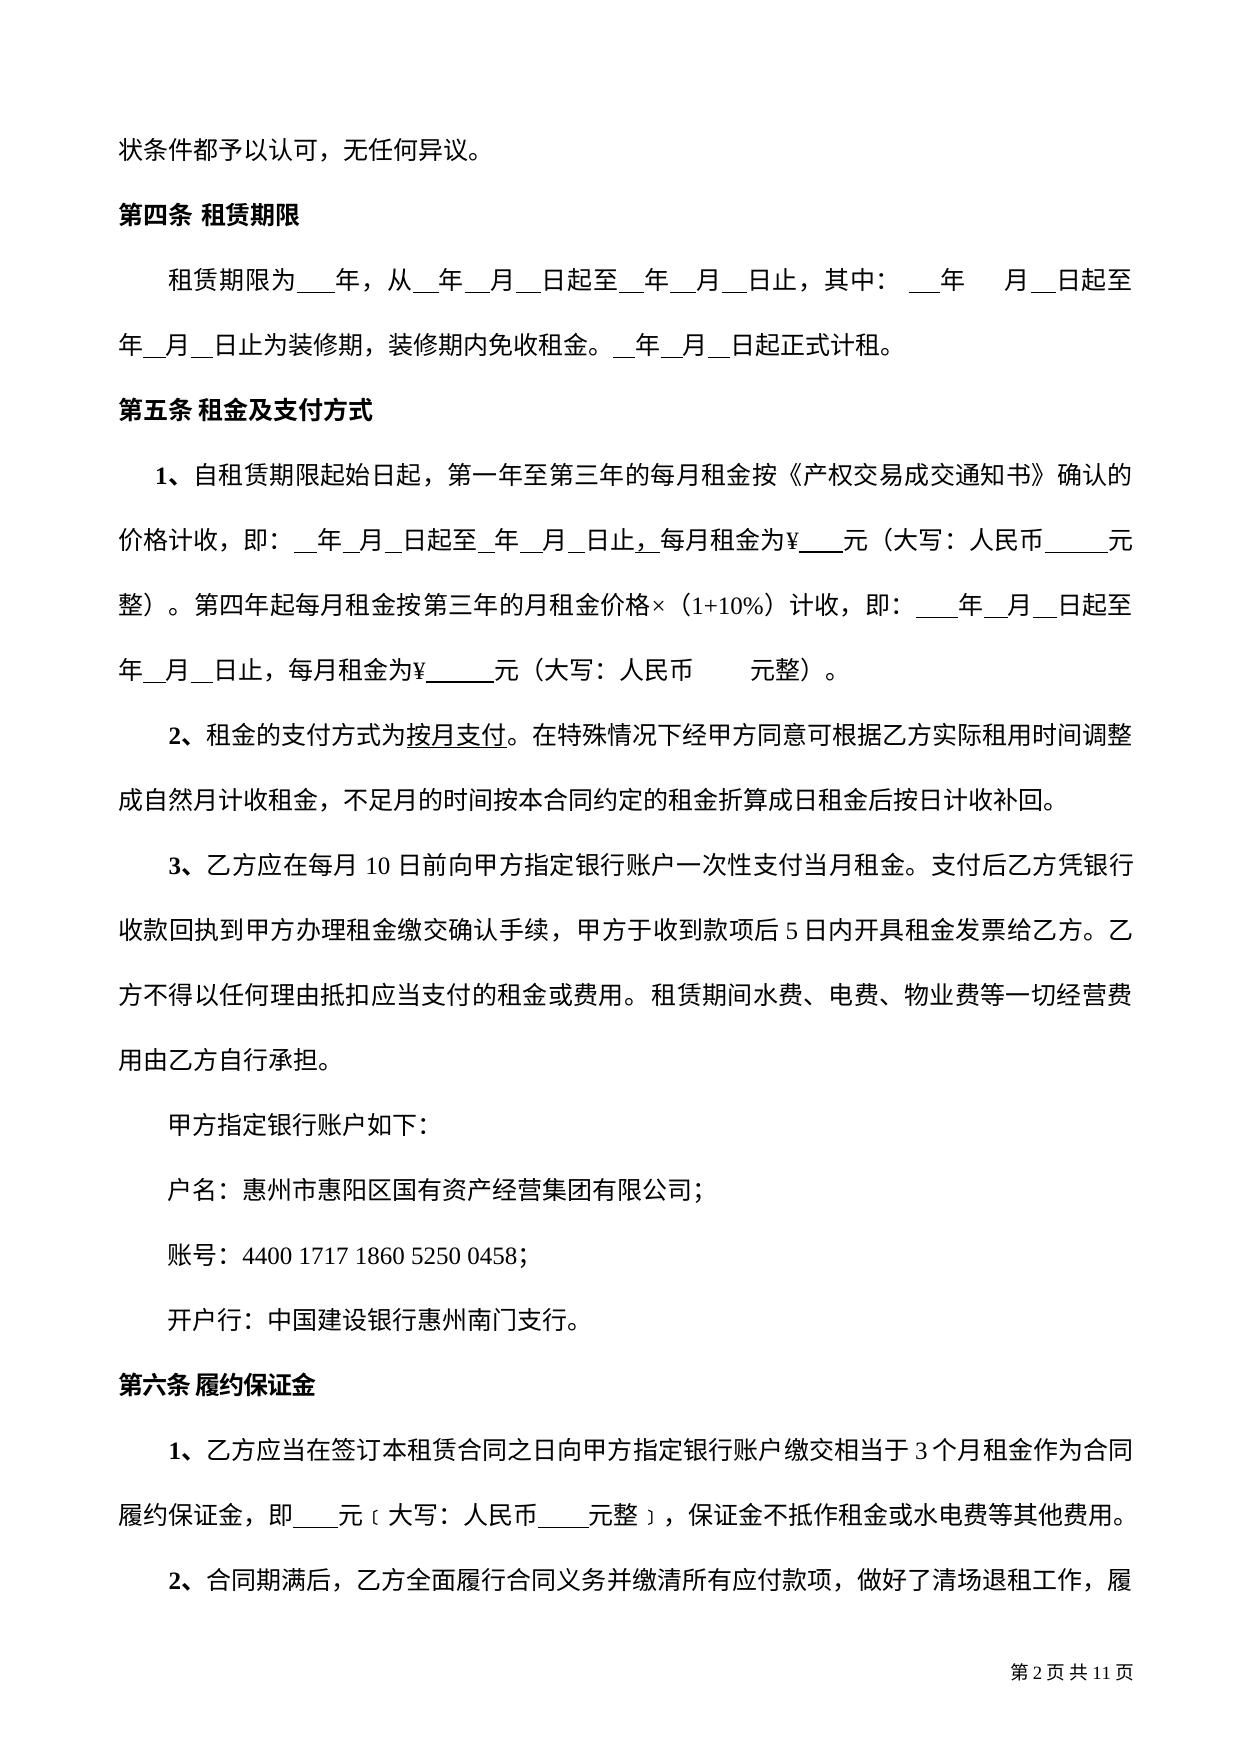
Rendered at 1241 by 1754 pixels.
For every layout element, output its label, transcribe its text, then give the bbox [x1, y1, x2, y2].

text 第六条 履约保证金 [118, 1351, 1134, 1416]
text 1、自租赁期限起始日起，第一年至第三年的每月租金按《产权交易成交通知书》确认的价格计收，即： 年 月 日起至 年 月 日止，每月租金为¥ 元（大写：人民币 元整）。第四年起每月租金按第三年的月租金价格×（1+10%）计收，即： 年 月 日起至 年 月 日止，每月租金为¥ 元（大写：人民币 元整）。 [118, 441, 1134, 701]
text 甲方指定银行账户如下： [118, 1091, 1134, 1156]
text 开户行：中国建设银行惠州南门支行。 [118, 1286, 1134, 1351]
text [118, 116, 1134, 181]
text 户名：惠州市惠阳区国有资产经营集团有限公司； [118, 1156, 1134, 1221]
text 租赁期限为 年，从 年 月 日起至 年 月 日止，其中： 年 月 日起至 年 月 日止为装修期，装修期内免收租金。 年 月 日起正式计租。 [118, 246, 1134, 376]
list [118, 1546, 1134, 1611]
text 账号：4400 1717 1860 5250 0458； [118, 1221, 1134, 1286]
list 2、租金的支付方式为按月支付。在特殊情况下经甲方同意可根据乙方实际租用时间调整成自然月计收租金，不足月的时间按本合同约定的租金折算成日租金后按日计收补回。 [118, 701, 1134, 831]
list 1、乙方应当在签订本租赁合同之日向甲方指定银行账户缴交相当于3个月租金作为合同履约保证金，即 元﹝大写：人民币 元整﹞，保证金不抵作租金或水电费等其他费用。 [118, 1416, 1134, 1546]
text 第四条 租赁期限 [118, 181, 1134, 246]
text 3、乙方应在每月 10 日前向甲方指定银行账户一次性支付当月租金。支付后乙方凭银行收款回执到甲方办理租金缴交确认手续，甲方于收到款项后5日内开具租金发票给乙方。乙方不得以任何理由抵扣应当支付的租金或费用。租赁期间水费、电费、物业费等一切经营费用由乙方自行承担。 [118, 831, 1134, 1091]
text 第五条 租金及支付方式 [118, 376, 1134, 441]
